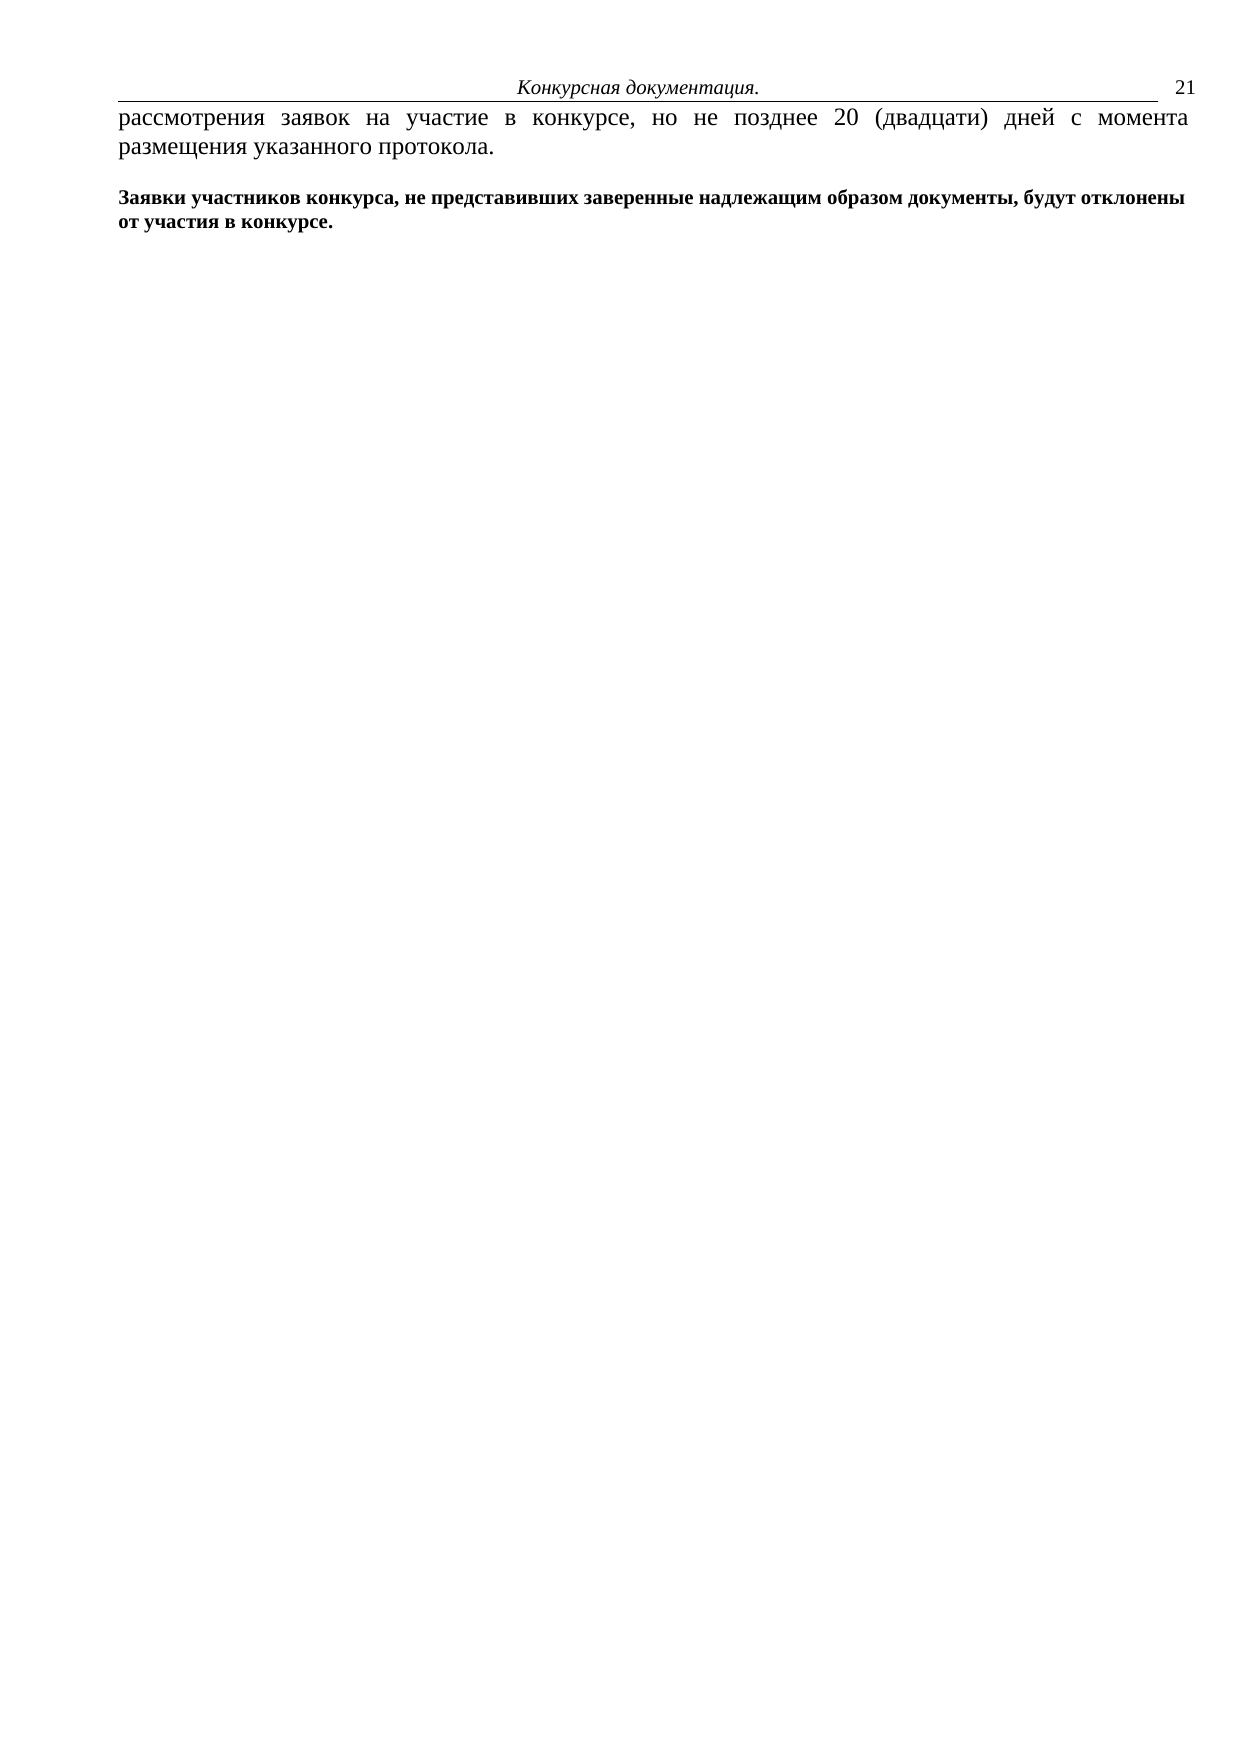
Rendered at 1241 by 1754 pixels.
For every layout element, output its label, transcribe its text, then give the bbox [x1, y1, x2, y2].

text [118, 102, 1190, 160]
text Заявки участников конкурса, не представивших заверенные надлежащим образом документы, будут отклонены от участия в конкурсе. [118, 185, 1196, 233]
